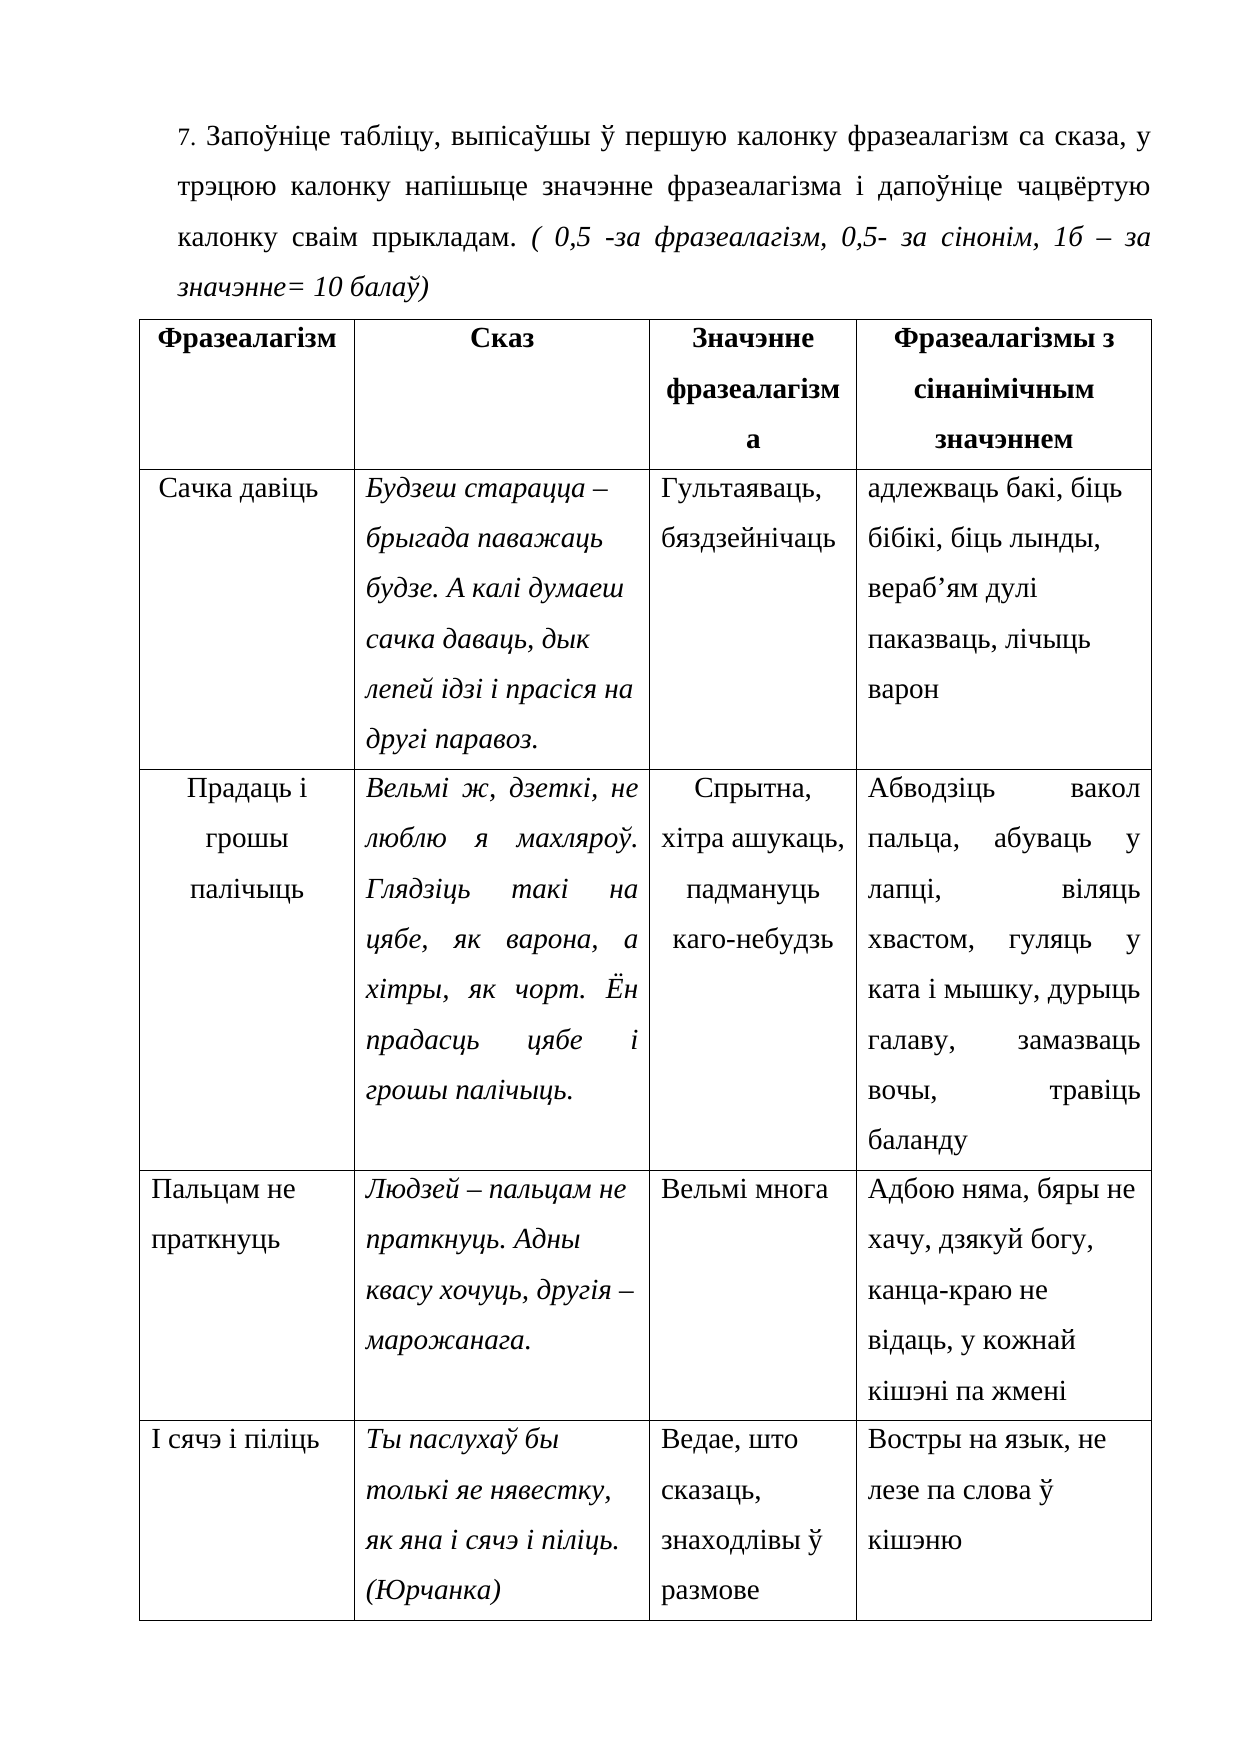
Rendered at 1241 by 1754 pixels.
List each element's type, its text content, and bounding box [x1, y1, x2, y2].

table_cell Сачка давіць [140, 470, 354, 769]
table_cell адлежваць бакі, біць бібікі, біць лынды, вераб’ям дулі паказваць, лічыць варон [857, 470, 1151, 769]
table_cell Будзеш старацца – брыгада паважаць будзе. А калі думаеш сачка даваць, дык лепей ідзі і прасіся на другі паравоз. [355, 470, 649, 769]
table_header Фразеалагізм [140, 320, 354, 469]
table_cell Пальцам не праткнуць [140, 1171, 354, 1420]
table_cell Абводзіць вакол пальца, абуваць у лапці, віляць хвастом, гуляць у ката і мышку, дурыць галаву, замазваць вочы, травіць баланду [857, 770, 1151, 1170]
table_header Значэнне фразеалагізма [650, 320, 856, 469]
text 7. Запоўніце табліцу, выпісаўшы ў першую калонку фразеалагізм са сказа, у трэцюю калонку напішыце значэнне фразеалагізма і дапоўніце чацвёртую калонку сваім прыкладам. ( 0,5 -за фразеалагізм, 0,5- за сінонім, 1б – за значэнне= 10 балаў) [177, 118, 1152, 303]
table_cell Ведае, што сказаць, знаходлівы ў размове [650, 1421, 856, 1620]
table_cell І сячэ і піліць [140, 1421, 354, 1620]
table_cell Востры на язык, не лезе па слова ў кішэню [857, 1421, 1151, 1620]
table_header Фразеалагізмы з сінанімічным значэннем [857, 320, 1151, 469]
table_cell Прадаць і грошы палічыць [140, 770, 354, 1170]
table_cell Гультаяваць, бяздзейнічаць [650, 470, 856, 769]
table_cell Вельмі ж, дзеткі, не люблю я махляроў. Глядзіць такі на цябе, як варона, а хітры, як чорт. Ён прадасць цябе і грошы палічыць. [355, 770, 649, 1170]
table_cell Вельмі многа [650, 1171, 856, 1420]
table_cell Спрытна, хітра ашукаць, падмануць каго-небудзь [650, 770, 856, 1170]
table_cell Людзей – пальцам не праткнуць. Адны квасу хочуць, другія – марожанага. [355, 1171, 649, 1420]
table_cell Адбою няма, бяры не хачу, дзякуй богу, канца-краю не відаць, у кожнай кішэні па жмені [857, 1171, 1151, 1420]
table_header Сказ [355, 320, 649, 469]
table_cell Ты паслухаў бы толькі яе нявестку, як яна і сячэ і піліць. (Юрчанка) [355, 1421, 649, 1620]
